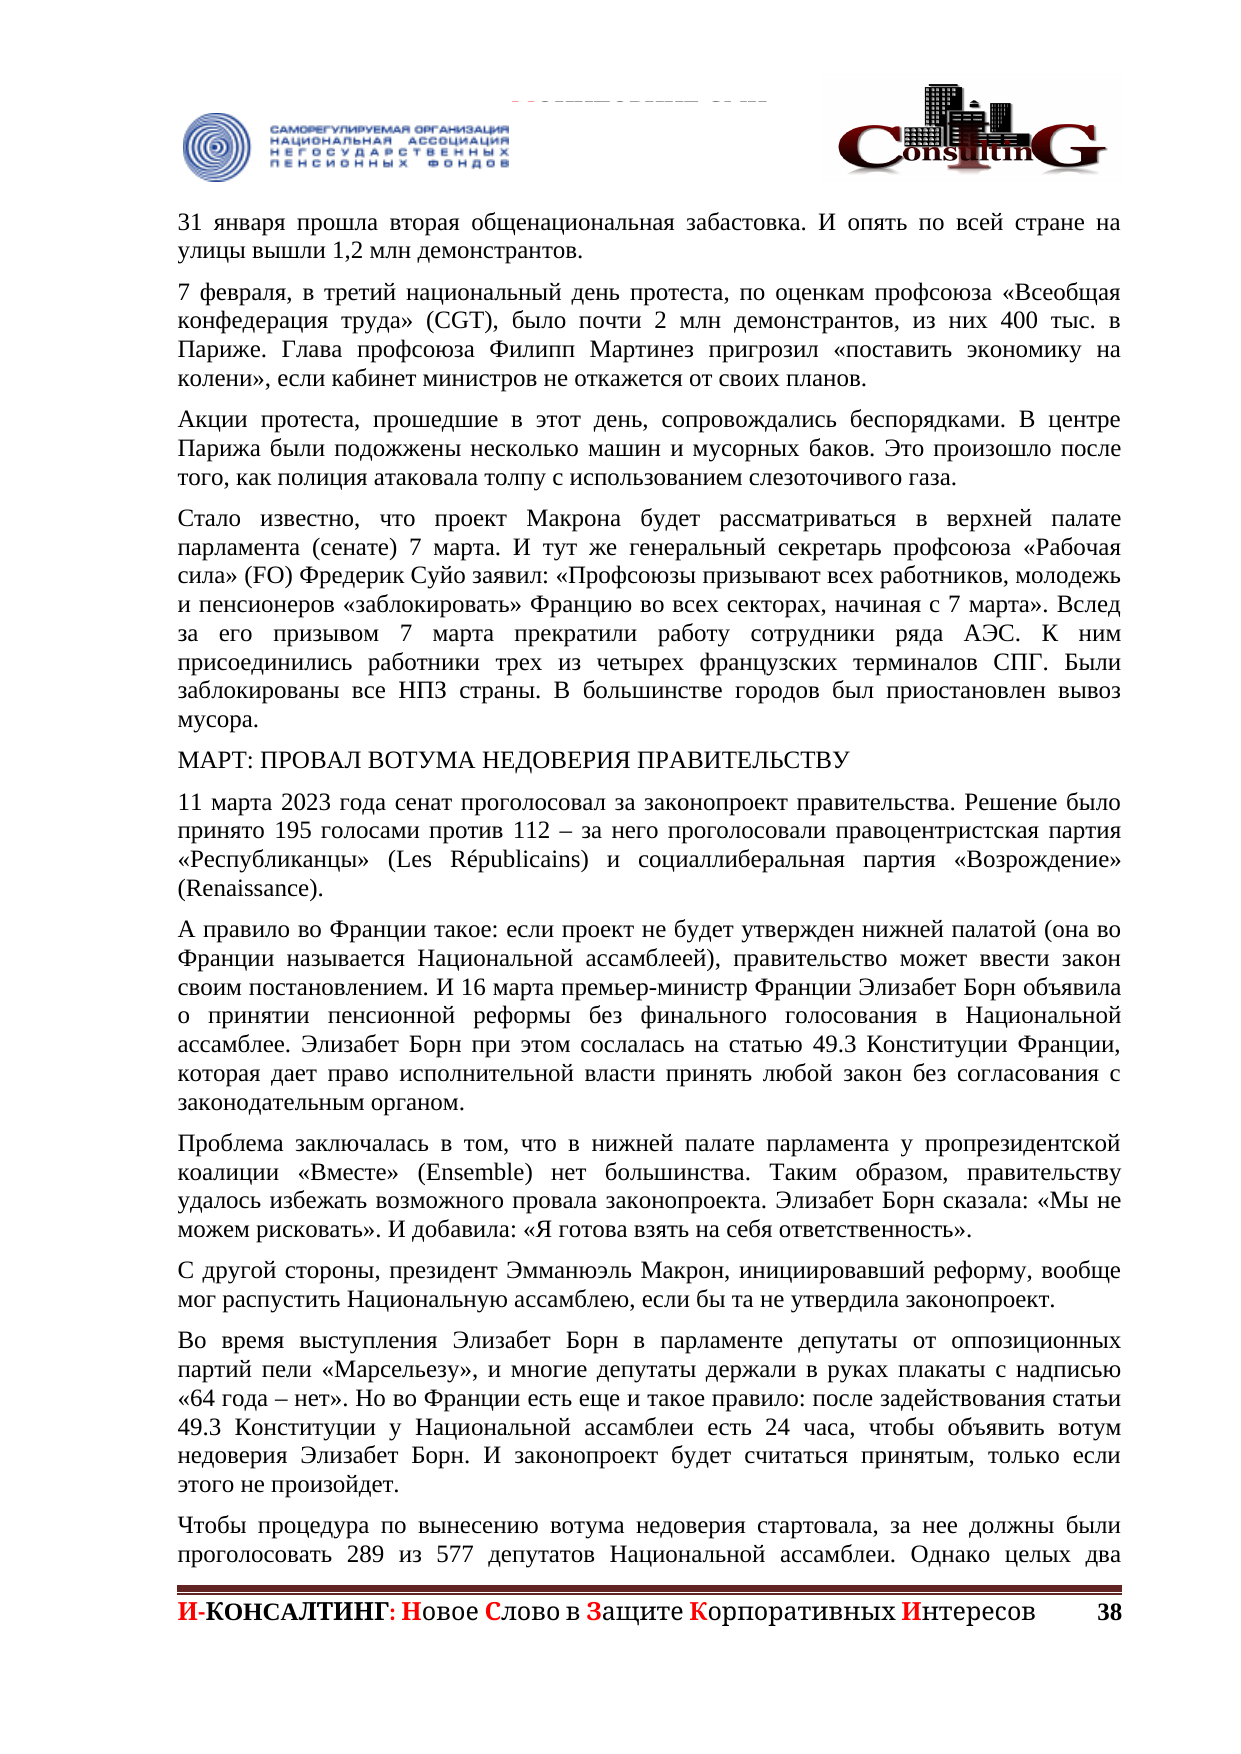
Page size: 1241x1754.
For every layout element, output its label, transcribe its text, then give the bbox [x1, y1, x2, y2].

text Акции протеста, прошедшие в этот день, сопровождались беспорядками. В центре Парижа были подожжены несколько машин и мусорных баков. Это произошло после того, как полиция атаковала толпу с использованием слезоточивого газа. [177, 404, 1122, 491]
picture [183, 113, 509, 182]
text МАРТ: ПРОВАЛ ВОТУМА НЕДОВЕРИЯ ПРАВИТЕЛЬСТВУ [177, 746, 1122, 774]
text 31 января прошла вторая общенациональная забастовка. И опять по всей стране на улицы вышли 1,2 млн демонстрантов. [177, 207, 1122, 264]
text С другой стороны, президент Эмманюэль Макрон, инициировавший реформу, вообще мог распустить Национальную ассамблею, если бы та не утвердила законопроект. [177, 1256, 1122, 1313]
text 7 февраля, в третий национальный день протеста, по оценкам профсоюза «Всеобщая конфедерация труда» (CGT), было почти 2 млн демонстрантов, из них 400 тыс. в Париже. Глава профсоюза Филипп Мартинез пригрозил «поставить экономику на колени», если кабинет министров не откажется от своих планов. [177, 277, 1122, 392]
text 11 марта 2023 года cенат проголосовал за законопроект правительства. Решение было принято 195 голосами против 112 – за него проголосовали правоцентристская партия «Республиканцы» (Les Républicains) и социаллиберальная партия «Возрождение» (Renaissance). [177, 787, 1122, 902]
text Проблема заключалась в том, что в нижней палате парламента у пропрезидентской коалиции «Вместе» (Ensemble) нет большинства. Таким образом, правительству удалось избежать возможного провала законопроекта. Элизабет Борн сказала: «Мы не можем рисковать». И добавила: «Я готова взять на себя ответственность». [177, 1128, 1122, 1243]
text А правило во Франции такое: если проект не будет утвержден нижней палатой (она во Франции называется Национальной ассамблеей), правительство может ввести закон своим постановлением. И 16 марта премьер-министр Франции Элизабет Борн объявила о принятии пенсионной реформы без финального голосования в Национальной ассамблее. Элизабет Борн при этом сослалась на статью 49.3 Конституции Франции, которая дает право исполнительной власти принять любой закон без согласования с законодательным органом. [177, 914, 1122, 1116]
text Во время выступления Элизабет Борн в парламенте депутаты от оппозиционных партий пели «Марсельезу», и многие депутаты держали в руках плакаты с надписью «64 года – нет». Но во Франции есть еще и такое правило: после задействования статьи 49.3 Конституции у Национальной ассамблеи есть 24 часа, чтобы объявить вотум недоверия Элизабет Борн. И законопроект будет считаться принятым, только если этого не произойдет. [177, 1326, 1122, 1498]
text Стало известно, что проект Макрона будет рассматриваться в верхней палате парламента (cенате) 7 марта. И тут же генеральный секретарь профсоюза «Рабочая сила» (FO) Фредерик Суйо заявил: «Профсоюзы призывают всех работников, молодежь и пенсионеров «заблокировать» Францию во всех секторах, начиная с 7 марта». Вслед за его призывом 7 марта прекратили работу сотрудники ряда АЭС. К ним присоединились работники трех из четырех французских терминалов СПГ. Были заблокированы все НПЗ страны. В большинстве городов был приостановлен вывоз мусора. [177, 503, 1122, 733]
picture [821, 73, 1122, 182]
